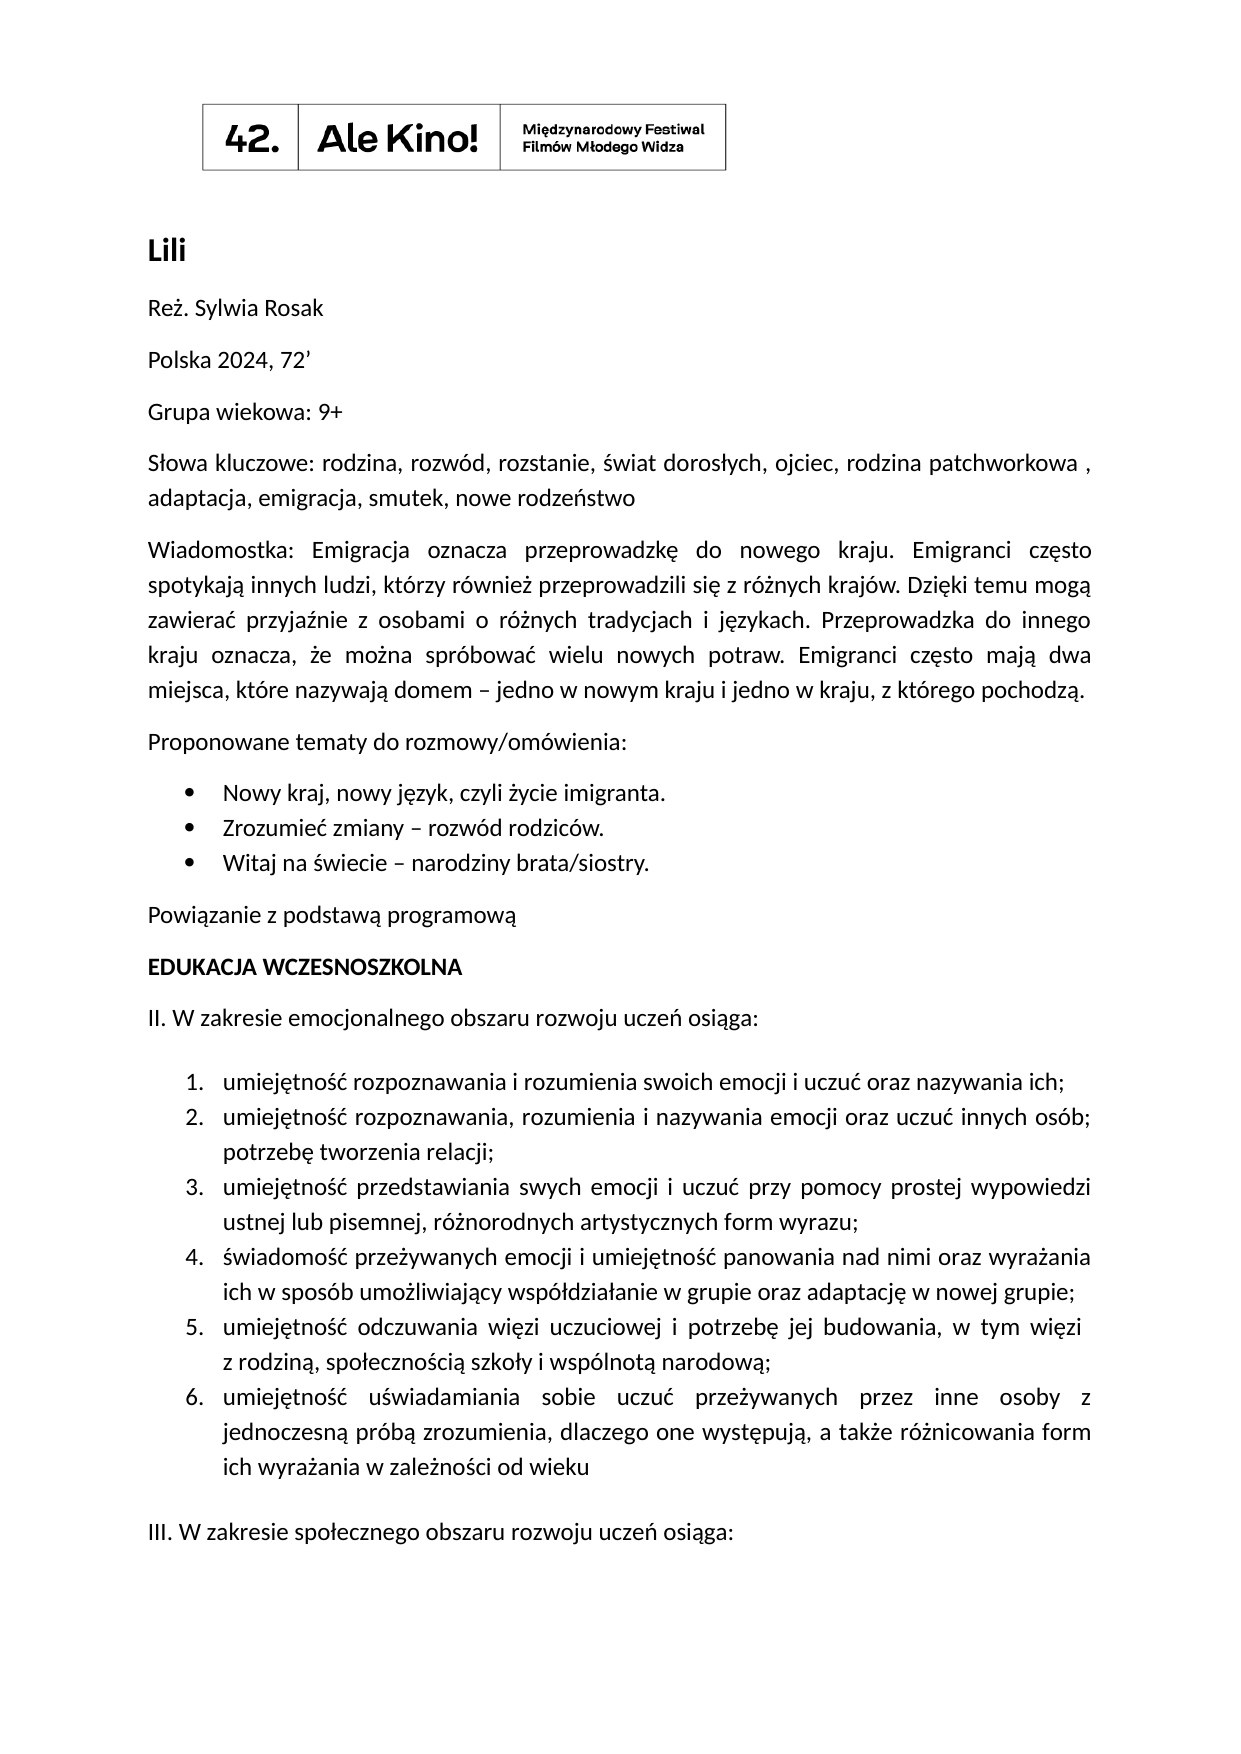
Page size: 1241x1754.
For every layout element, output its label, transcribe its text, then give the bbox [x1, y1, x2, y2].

text Powiązanie z podstawą programową [148, 899, 1093, 929]
list Nowy kraj, nowy język, czyli życie imigranta. [185, 777, 1093, 808]
text Grupa wiekowa: 9+ [148, 396, 1093, 426]
list umiejętność uświadamiania sobie uczuć przeżywanych przez inne osoby z jednoczesną próbą zrozumienia, dlaczego one występują, a także różnicowania form ich wyrażania w zależności od wieku [185, 1381, 1093, 1482]
text Słowa kluczowe: rodzina, rozwód, rozstanie, świat dorosłych, ojciec, rodzina patchworkowa , adaptacja, emigracja, smutek, nowe rodzeństwo [148, 447, 1093, 513]
text Proponowane tematy do rozmowy/omówienia: [148, 726, 1093, 756]
list Zrozumieć zmiany – rozwód rodziców. [185, 812, 1093, 843]
list Witaj na świecie – narodziny brata/siostry. [185, 847, 1093, 878]
text III. W zakresie społecznego obszaru rozwoju uczeń osiąga: [148, 1516, 1093, 1546]
list umiejętność przedstawiania swych emocji i uczuć przy pomocy prostej wypowiedzi ustnej lub pisemnej, różnorodnych artystycznych form wyrazu; [185, 1171, 1093, 1237]
list umiejętność odczuwania więzi uczuciowej i potrzebę jej budowania, w tym więzi z rodziną, społecznością szkoły i wspólnotą narodową; [185, 1311, 1093, 1377]
text Wiadomostka: Emigracja oznacza przeprowadzkę do nowego kraju. Emigranci często spotykają innych ludzi, którzy również przeprowadzili się z różnych krajów. Dzięki temu mogą zawierać przyjaźnie z osobami o różnych tradycjach i językach. Przeprowadzka do innego kraju oznacza, że można spróbować wielu nowych potraw. Emigranci często mają dwa miejsca, które nazywają domem – jedno w nowym kraju i jedno w kraju, z którego pochodzą. [148, 534, 1093, 704]
text EDUKACJA WCZESNOSZKOLNA [148, 951, 1093, 981]
list umiejętność rozpoznawania i rozumienia swoich emocji i uczuć oraz nazywania ich; [185, 1066, 1093, 1097]
text Reż. Sylwia Rosak [148, 292, 1093, 323]
text Lili [148, 229, 1093, 269]
list świadomość przeżywanych emocji i umiejętność panowania nad nimi oraz wyrażania ich w sposób umożliwiający współdziałanie w grupie oraz adaptację w nowej grupie; [185, 1241, 1093, 1307]
text Polska 2024, 72’ [148, 344, 1093, 374]
picture [147, 73, 781, 201]
text II. W zakresie emocjonalnego obszaru rozwoju uczeń osiąga: [148, 1002, 1093, 1033]
list umiejętność rozpoznawania, rozumienia i nazywania emocji oraz uczuć innych osób; potrzebę tworzenia relacji; [185, 1101, 1093, 1167]
